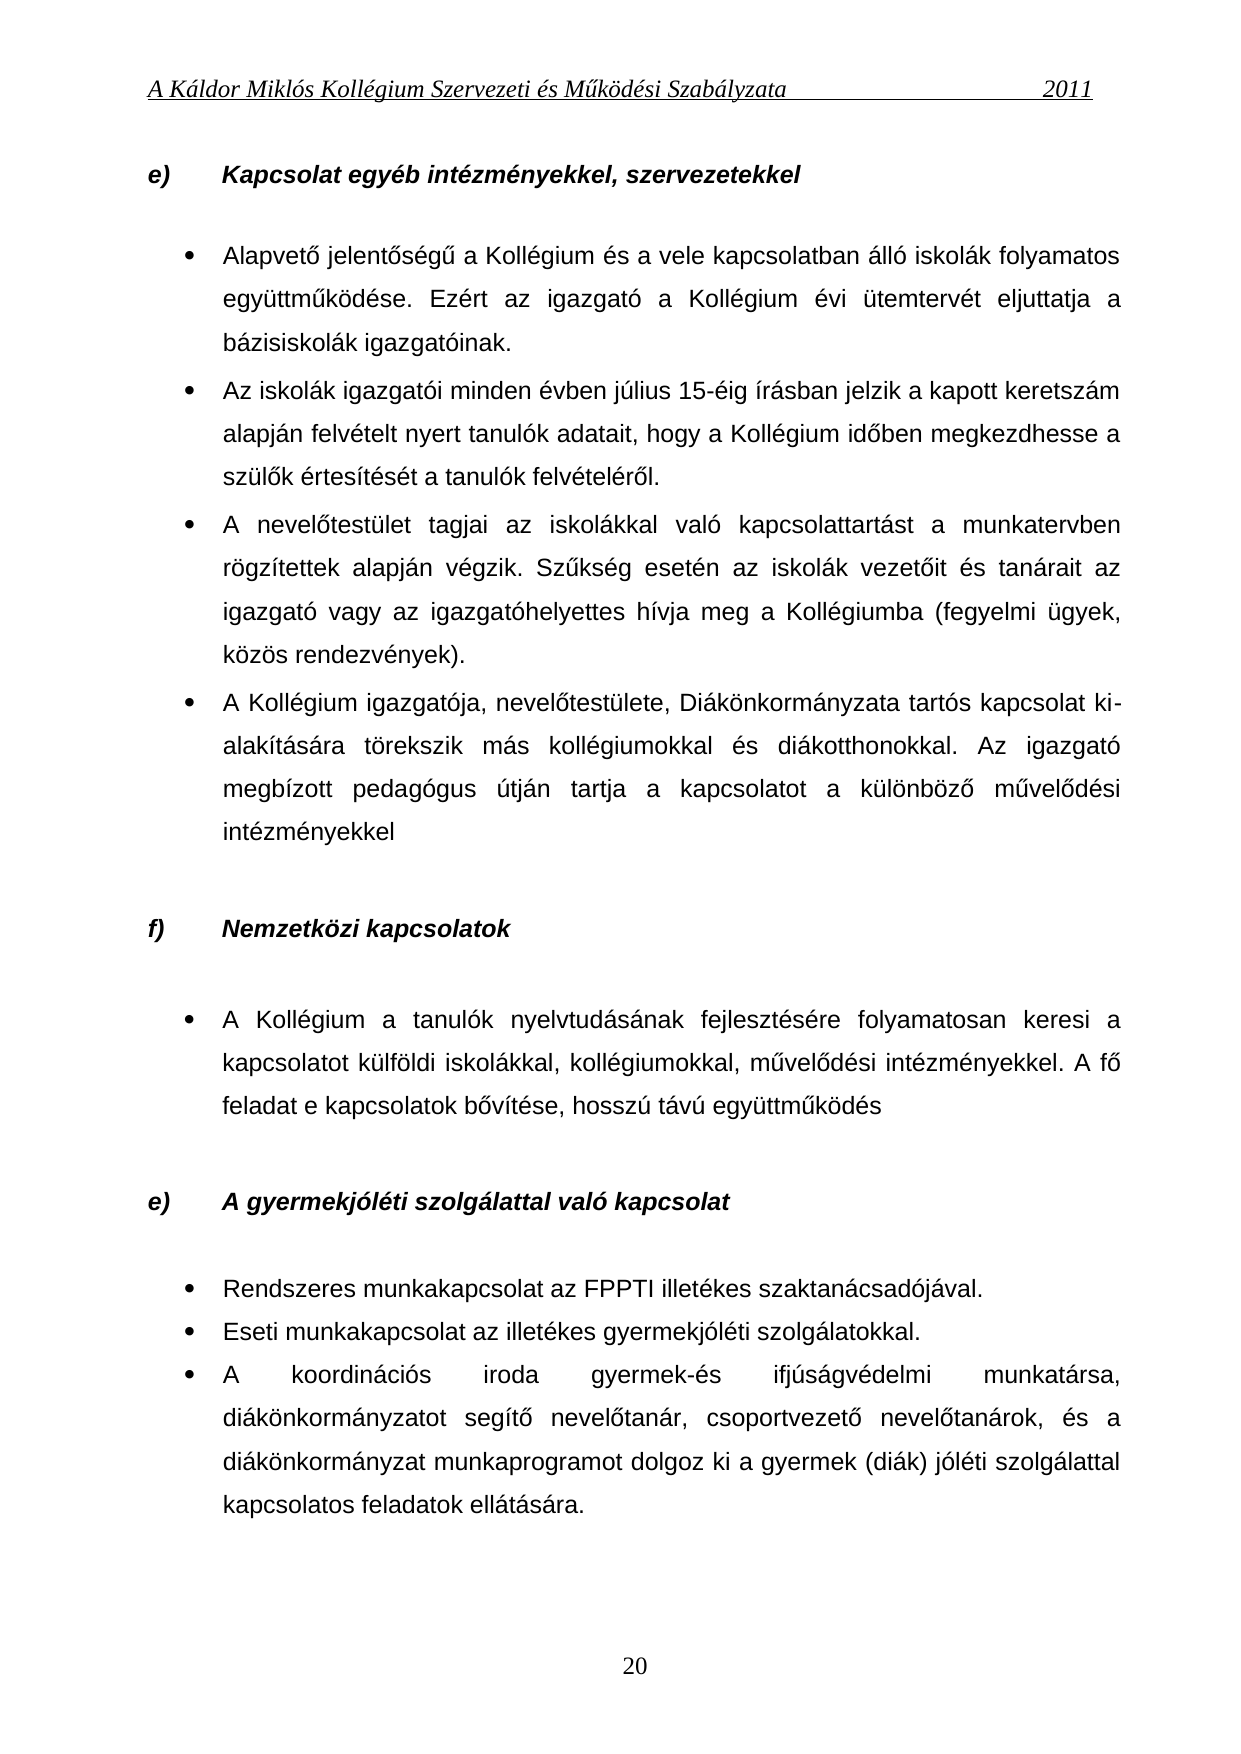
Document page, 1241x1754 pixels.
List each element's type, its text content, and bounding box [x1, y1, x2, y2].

list Nemzetközi kapcsolatok [148, 913, 1122, 942]
list Kapcsolat egyéb intézményekkel, szervezetekkel [148, 160, 1122, 189]
list A koordinációs iroda gyermek-és ifjúságvédelmi munkatársa, diákönkormányzatot segítő nevelőtanár, csoportvezető nevelőtanárok, és a diákönkormányzat munkaprogramot dolgoz ki a gyermek (diák) jóléti szolgálattal kapcsolatos feladatok ellátására. [185, 1360, 1122, 1518]
list Az iskolák igazgatói minden évben július 15-éig írásban jelzik a kapott keretszám alapján felvételt nyert tanulók adatait, hogy a Kollégium időben megkezdhesse a szülők értesítését a tanulók felvételéről. [185, 376, 1122, 491]
list A Kollégium igazgatója, nevelőtestülete, Diákönkormányzata tartós kapcsolat kialakítására törekszik más kollégiumokkal és diákotthonokkal. Az igazgató megbízott pedagógus útján tartja a kapcsolatot a különböző művelődési intézményekkel [185, 688, 1122, 846]
list Rendszeres munkakapcsolat az FPPTI illetékes szaktanácsadójával. [185, 1274, 1122, 1302]
list A Kollégium a tanulók nyelvtudásának fejlesztésére folyamatosan keresi a kapcsolatot külföldi iskolákkal, kollégiumokkal, művelődési intézményekkel. A fő feladat e kapcsolatok bővítése, hosszú távú együttműködés [185, 1005, 1122, 1120]
list Eseti munkakapcsolat az illetékes gyermekjóléti szolgálatokkal. [185, 1317, 1122, 1346]
list Alapvető jelentőségű a Kollégium és a vele kapcsolatban álló iskolák folyamatos együttműködése. Ezért az igazgató a Kollégium évi ütemtervét eljuttatja a bázisiskolák igazgatóinak. [185, 241, 1122, 356]
list A gyermekjóléti szolgálattal való kapcsolat [148, 1187, 1122, 1216]
list A nevelőtestület tagjai az iskolákkal való kapcsolattartást a munkatervben rögzítettek alapján végzik. Szűkség esetén az iskolák vezetőit és tanárait az igazgató vagy az igazgatóhelyettes hívja meg a Kollégiumba (fegyelmi ügyek, közös rendezvények). [185, 510, 1122, 668]
